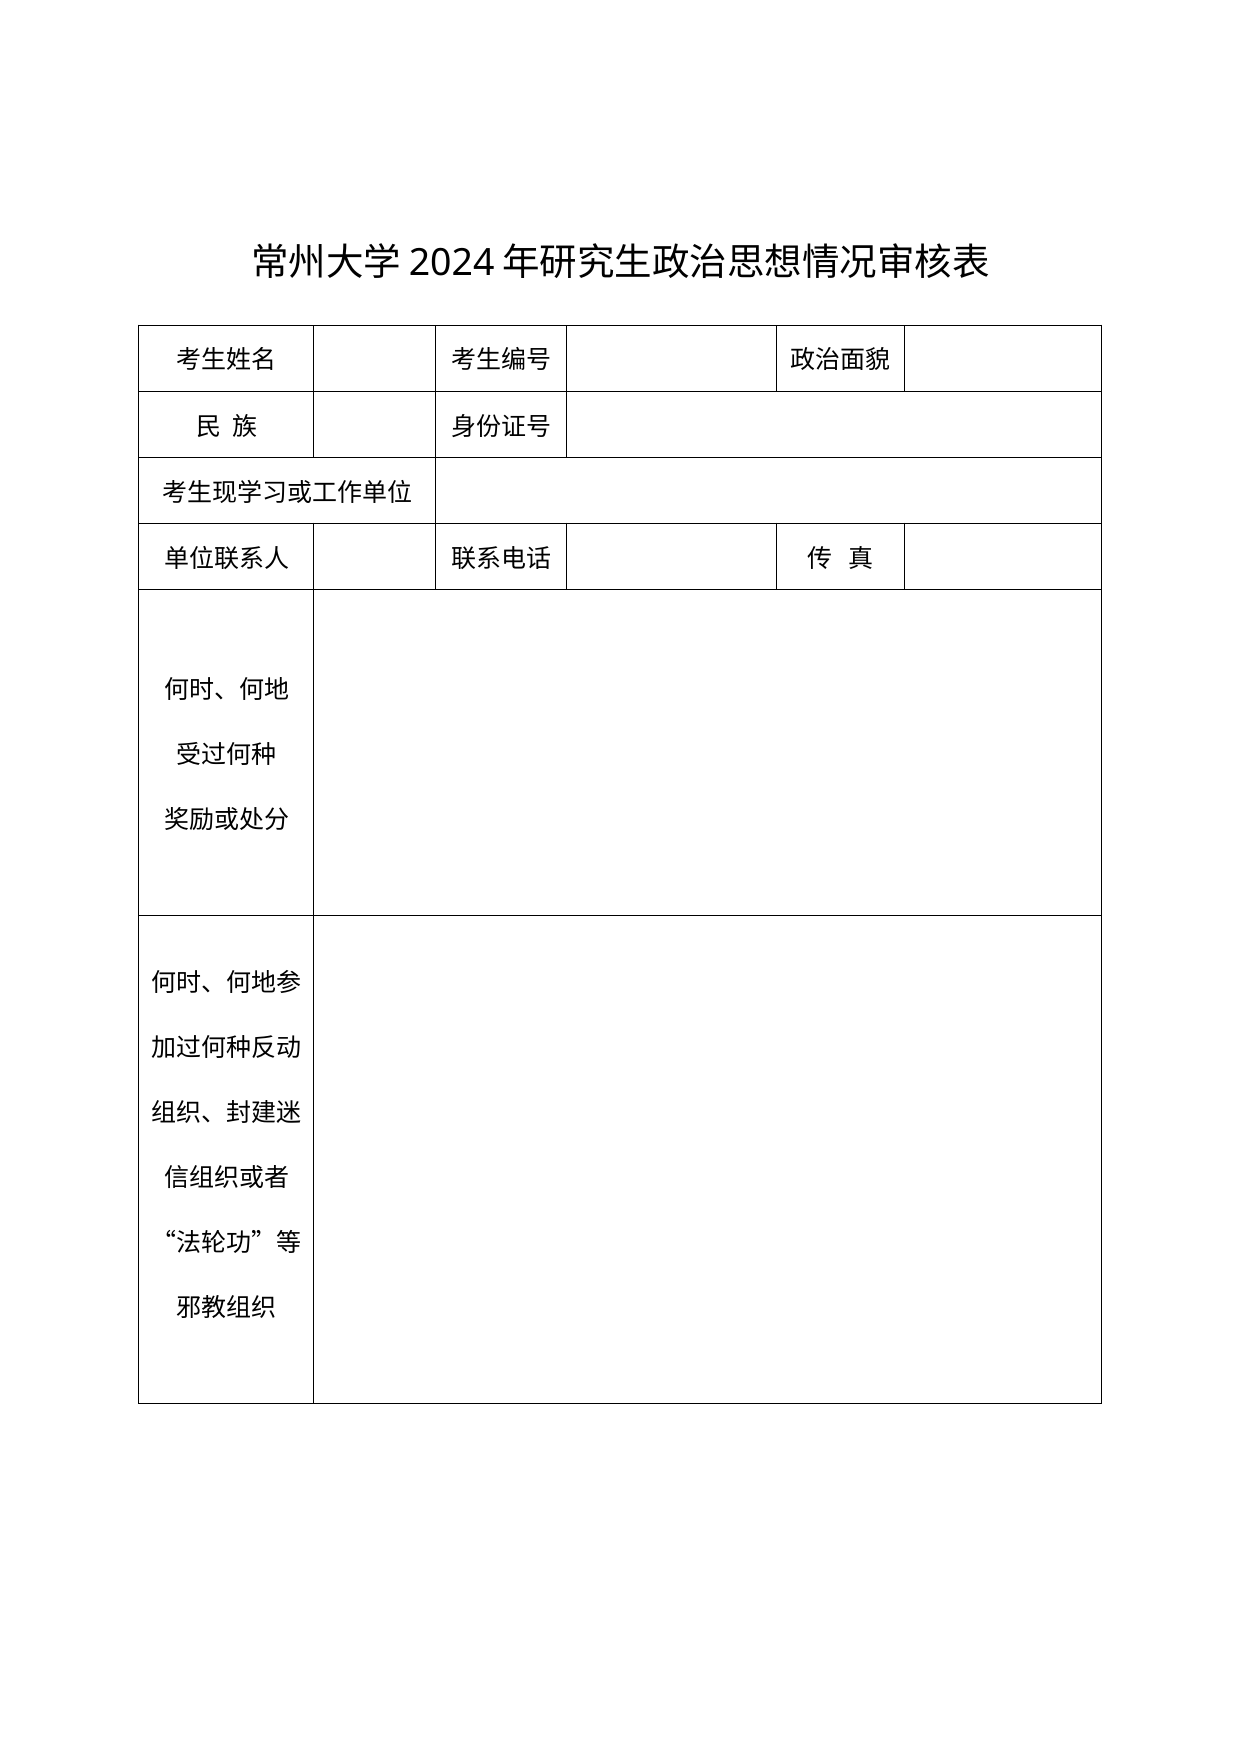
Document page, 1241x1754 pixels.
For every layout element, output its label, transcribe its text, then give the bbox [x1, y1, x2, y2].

table_cell 联系电话 [436, 524, 566, 589]
table_cell [567, 524, 776, 589]
table_header 考生姓名 [139, 326, 313, 391]
table_cell [905, 524, 1101, 589]
table_cell [436, 458, 1101, 523]
table_cell [314, 524, 435, 589]
table_cell 考生现学习或工作单位 [139, 458, 435, 523]
table_cell 身份证号 [436, 392, 566, 457]
table_cell 何时、何地参加过何种反动组织、封建迷信组织或者“法轮功”等邪教组织 [139, 916, 313, 1403]
table_cell 民 族 [139, 392, 313, 457]
table_header [567, 326, 776, 391]
table_cell 单位联系人 [139, 524, 313, 589]
table_cell [314, 590, 1101, 915]
table_cell [567, 392, 1101, 457]
table_cell [314, 392, 435, 457]
table_cell 传 真 [777, 524, 904, 589]
table_header [905, 326, 1101, 391]
text 常州大学2024年研究生政治思想情况审核表 [187, 227, 1053, 292]
table_header [314, 326, 435, 391]
table_header 政治面貌 [777, 326, 904, 391]
table_cell 何时、何地 受过何种 奖励或处分 [139, 590, 313, 915]
table_header 考生编号 [436, 326, 566, 391]
table_cell [314, 916, 1101, 1403]
